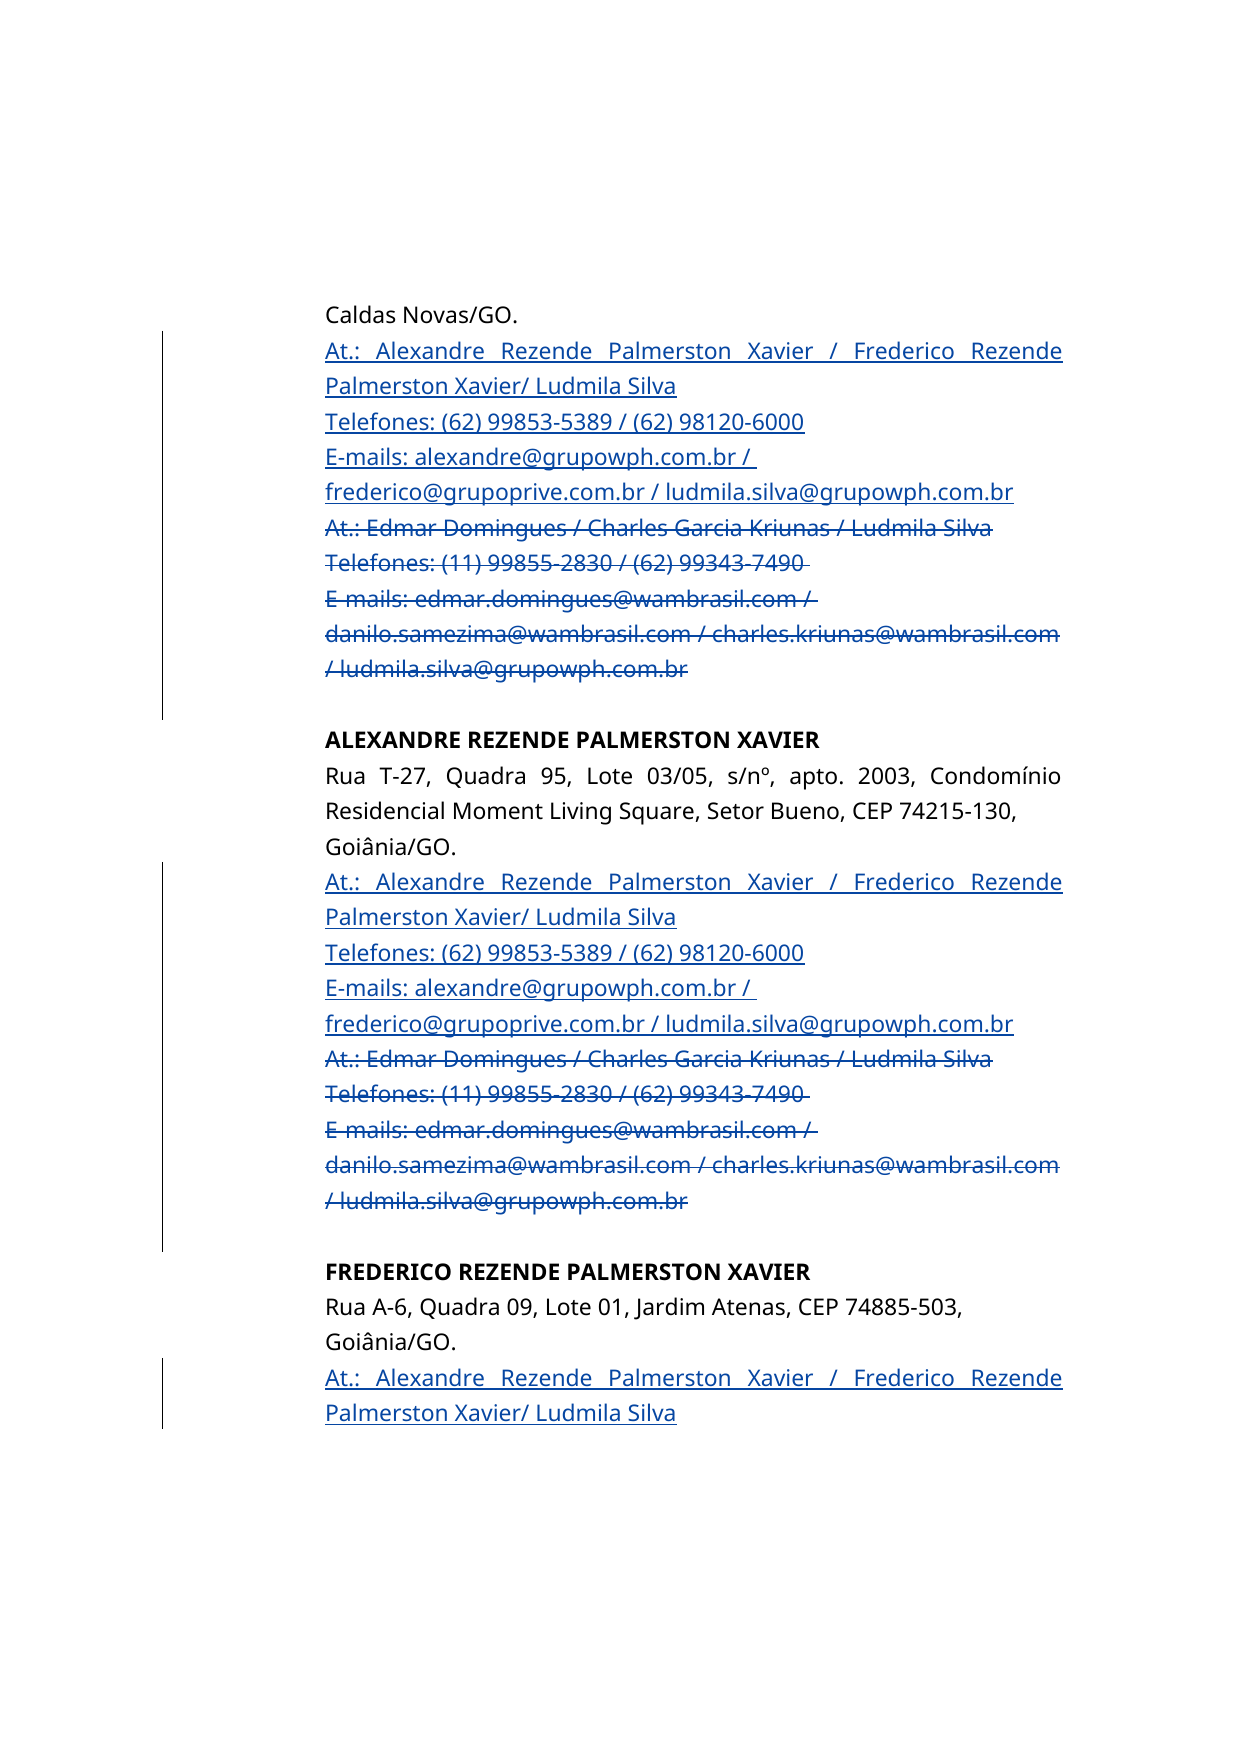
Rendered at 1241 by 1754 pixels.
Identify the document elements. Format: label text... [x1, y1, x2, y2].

text Goiânia/GO. [177, 1322, 1063, 1358]
text ALEXANDRE REZENDE PALMERSTON XAVIER [251, 720, 1063, 756]
text Rua A-6, Quadra 09, Lote 01, Jardim Atenas, CEP 74885-503, [325, 1287, 1063, 1322]
text FREDERICO REZENDE PALMERSTON XAVIER [325, 1252, 1063, 1287]
text Goiânia/GO. [177, 827, 1063, 862]
text Caldas Novas/GO. [177, 295, 1063, 331]
text Rua T-27, Quadra 95, Lote 03/05, s/nº, apto. 2003, Condomínio Residencial Moment Living Square, Setor Bueno, CEP 74215-130, [325, 756, 1063, 827]
